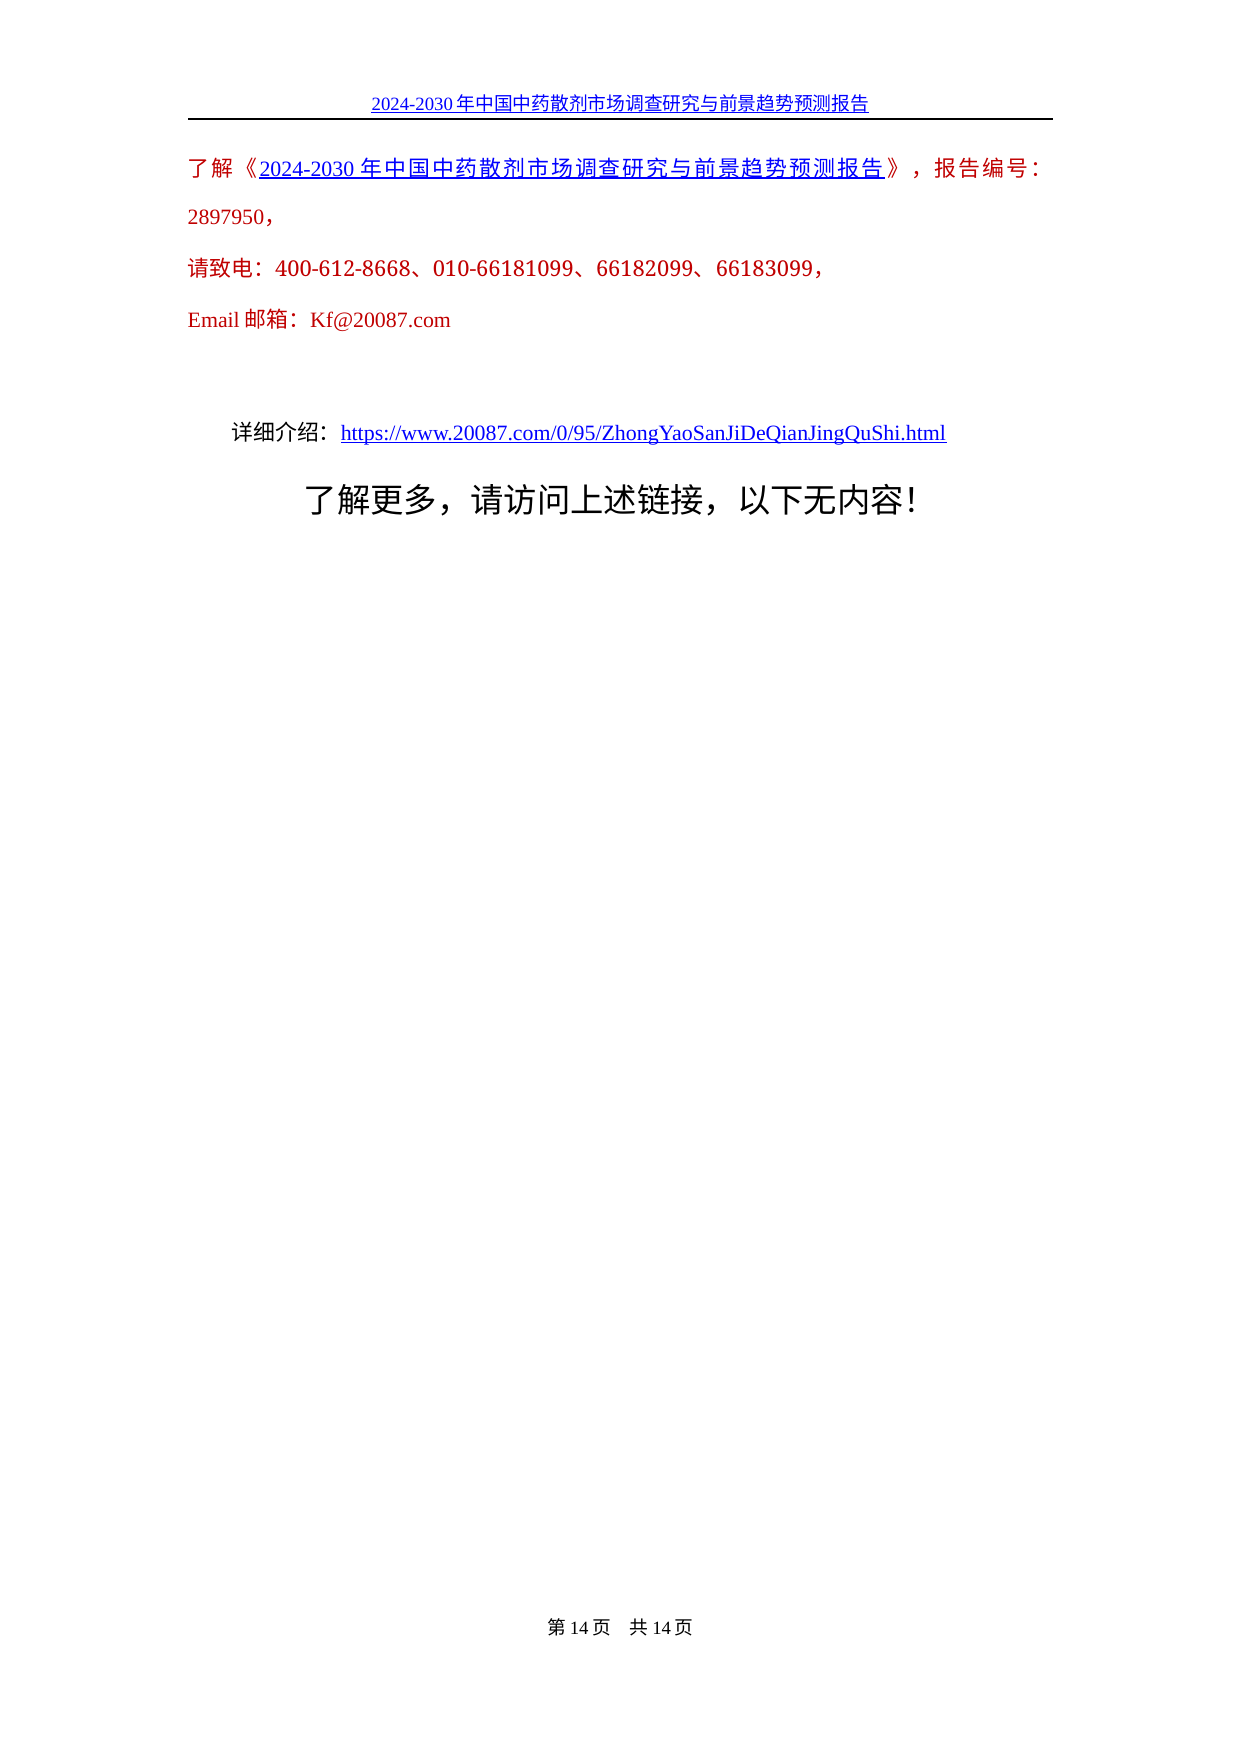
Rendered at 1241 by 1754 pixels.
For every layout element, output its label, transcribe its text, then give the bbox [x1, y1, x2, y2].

text Email邮箱：Kf@20087.com [187, 302, 1053, 334]
title 了解更多，请访问上述链接，以下无内容！ [187, 465, 1053, 530]
text 详细介绍：https://www.20087.com/0/95/ZhongYaoSanJiDeQianJingQuShi.html [187, 415, 1053, 447]
text 了解《2024-2030年中国中药散剂市场调查研究与前景趋势预测报告》，报告编号：2897950， [187, 150, 1053, 231]
text 请致电：400-612-8668、010-66181099、66182099、66183099， [187, 251, 1053, 283]
